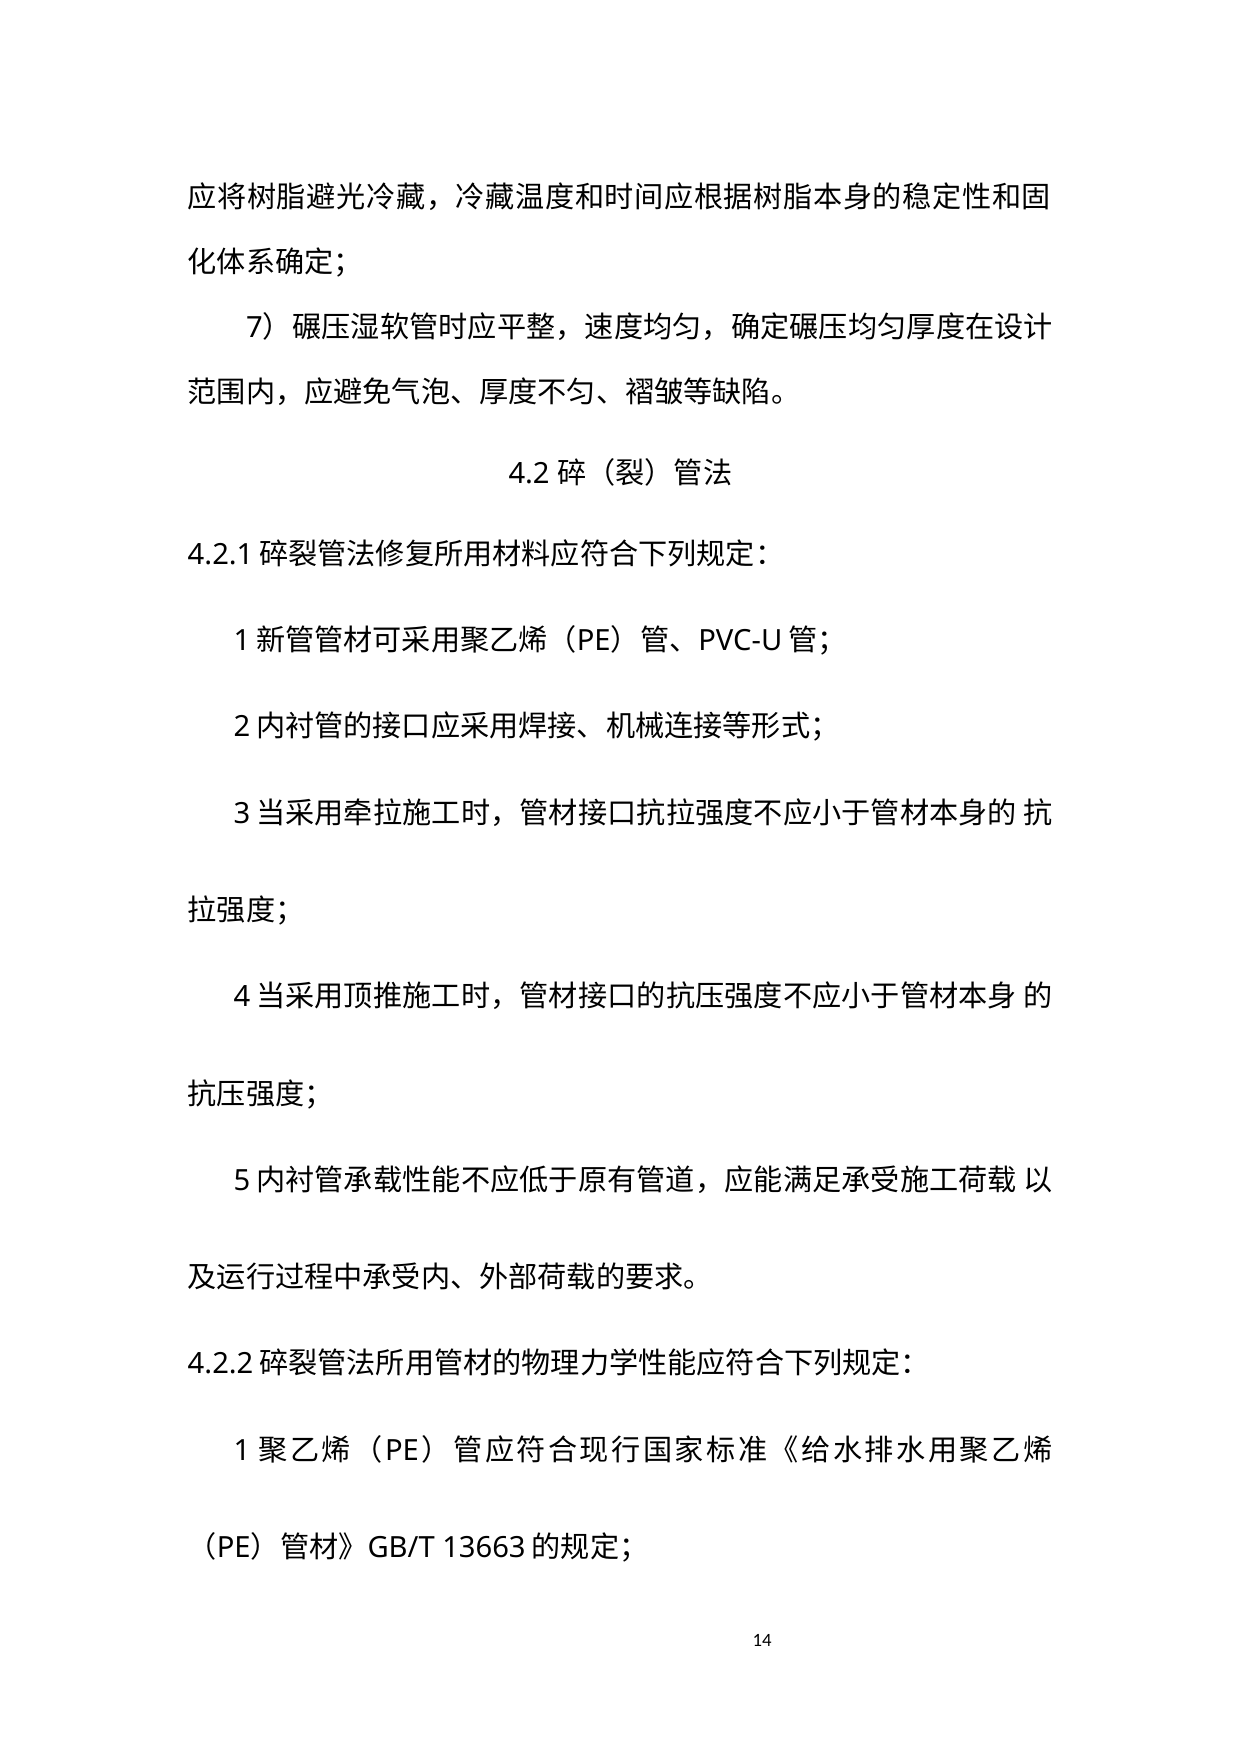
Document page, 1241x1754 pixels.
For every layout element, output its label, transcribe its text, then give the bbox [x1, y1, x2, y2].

text 4当采用顶推施工时，管材接口的抗压强度不应小于管材本身 的抗压强度； [187, 962, 1053, 1124]
text 2内衬管的接口应采用焊接、机械连接等形式； [187, 692, 1053, 757]
text 3当采用牵拉施工时，管材接口抗拉强度不应小于管材本身的 抗拉强度； [187, 778, 1053, 940]
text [187, 162, 1053, 292]
text 4.2.1碎裂管法修复所用材料应符合下列规定： [187, 519, 1053, 584]
text 1新管管材可采用聚乙烯（PE）管、PVC-U管； [187, 606, 1053, 671]
text 7）碾压湿软管时应平整，速度均匀，确定碾压均匀厚度在设计范围内，应避免气泡、厚度不匀、褶皱等缺陷。 [187, 292, 1053, 422]
text 4.2 碎（裂）管法 [187, 438, 1053, 503]
text 1聚乙烯（PE）管应符合现行国家标准《给水排水用聚乙烯 （PE）管材》GB/T 13663的规定； [187, 1415, 1053, 1577]
text 5内衬管承载性能不应低于原有管道，应能满足承受施工荷载 以及运行过程中承受内、外部荷载的要求。 [187, 1145, 1053, 1308]
text 4.2.2碎裂管法所用管材的物理力学性能应符合下列规定： [187, 1329, 1053, 1394]
